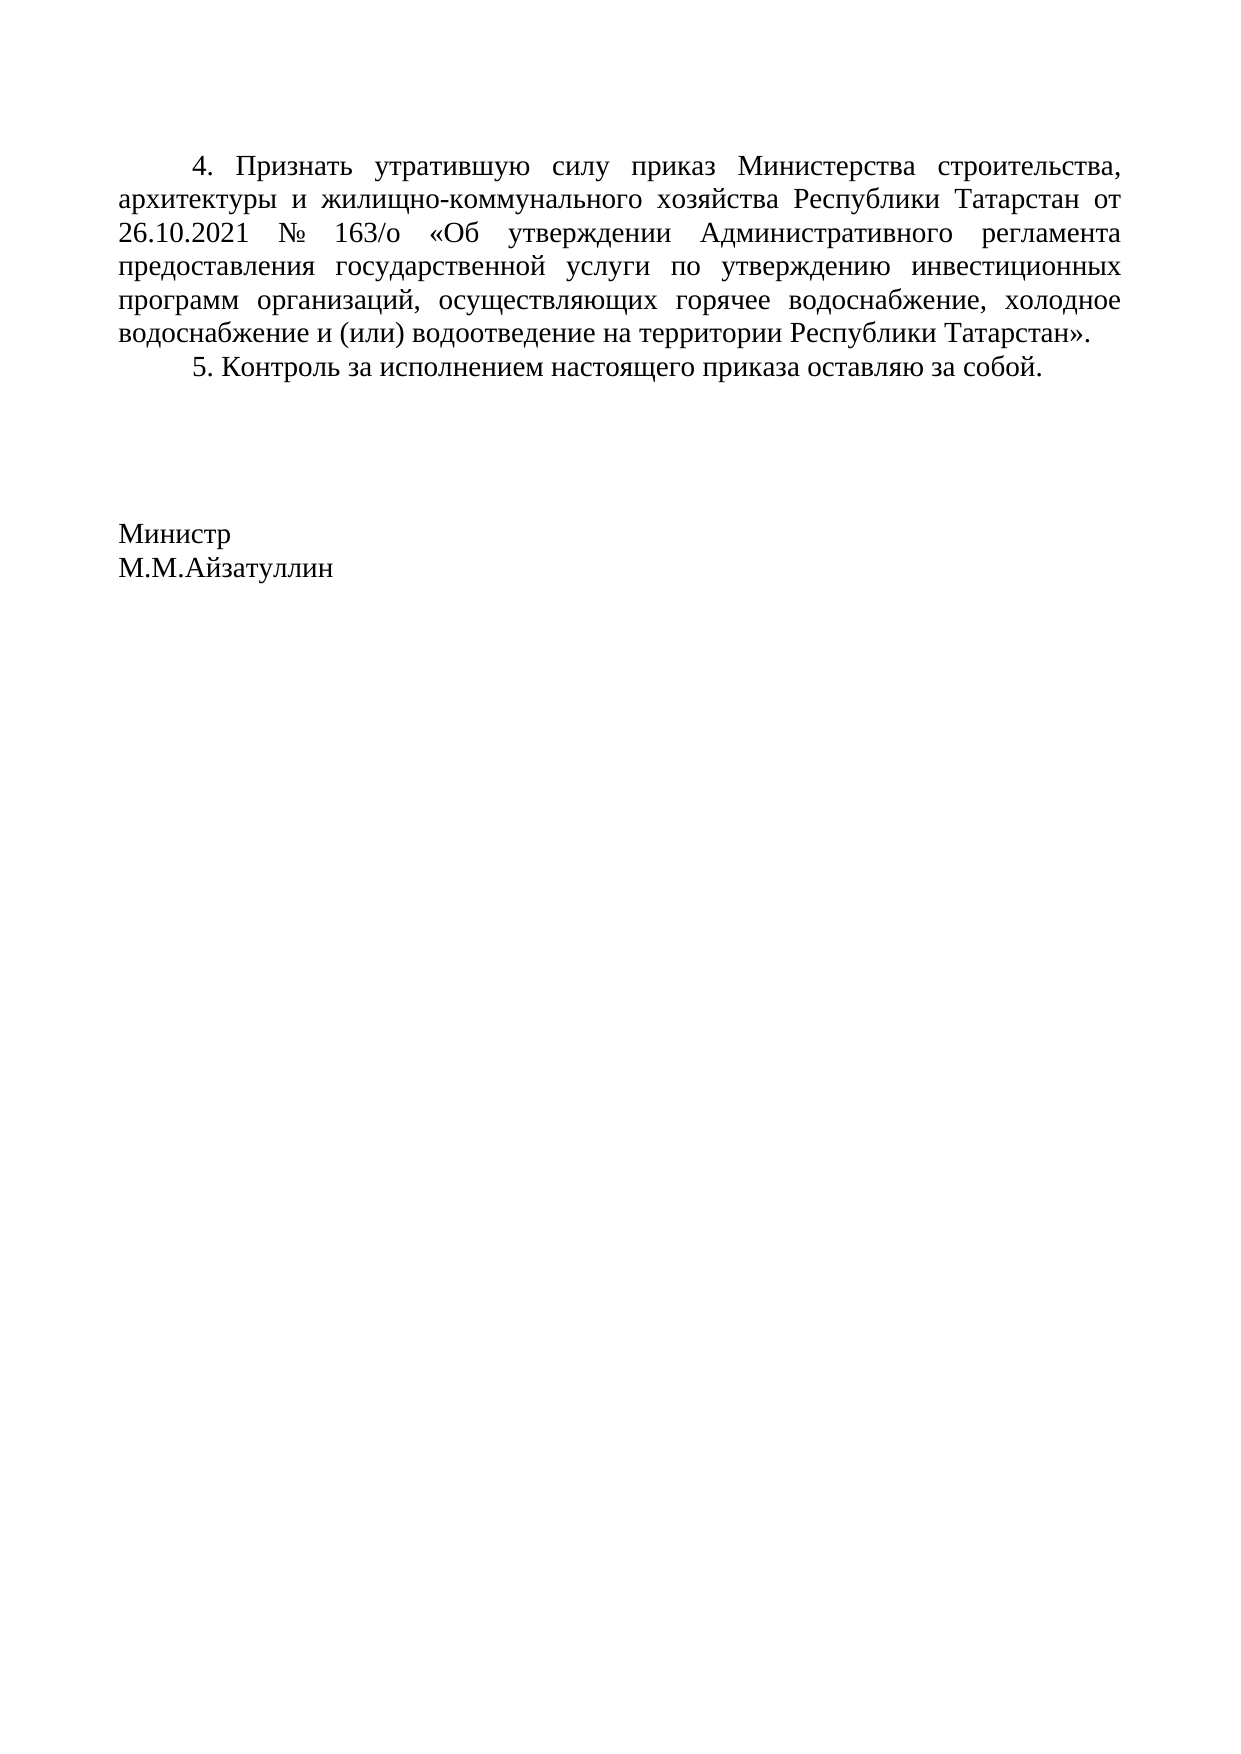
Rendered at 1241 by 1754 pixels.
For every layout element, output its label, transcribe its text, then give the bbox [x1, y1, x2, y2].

text Министр М.М.Айзатуллин [118, 517, 1122, 584]
text 4. Признать утратившую силу приказ Министерства строительства, архитектуры и жилищно-коммунального хозяйства Республики Татарстан от 26.10.2021 № 163/о «Об утверждении Административного регламента предоставления государственной услуги по утверждению инвестиционных программ организаций, осуществляющих горячее водоснабжение, холодное водоснабжение и (или) водоотведение на территории Республики Татарстан». [118, 148, 1122, 349]
text 5. Контроль за исполнением настоящего приказа оставляю за собой. [118, 349, 1122, 382]
